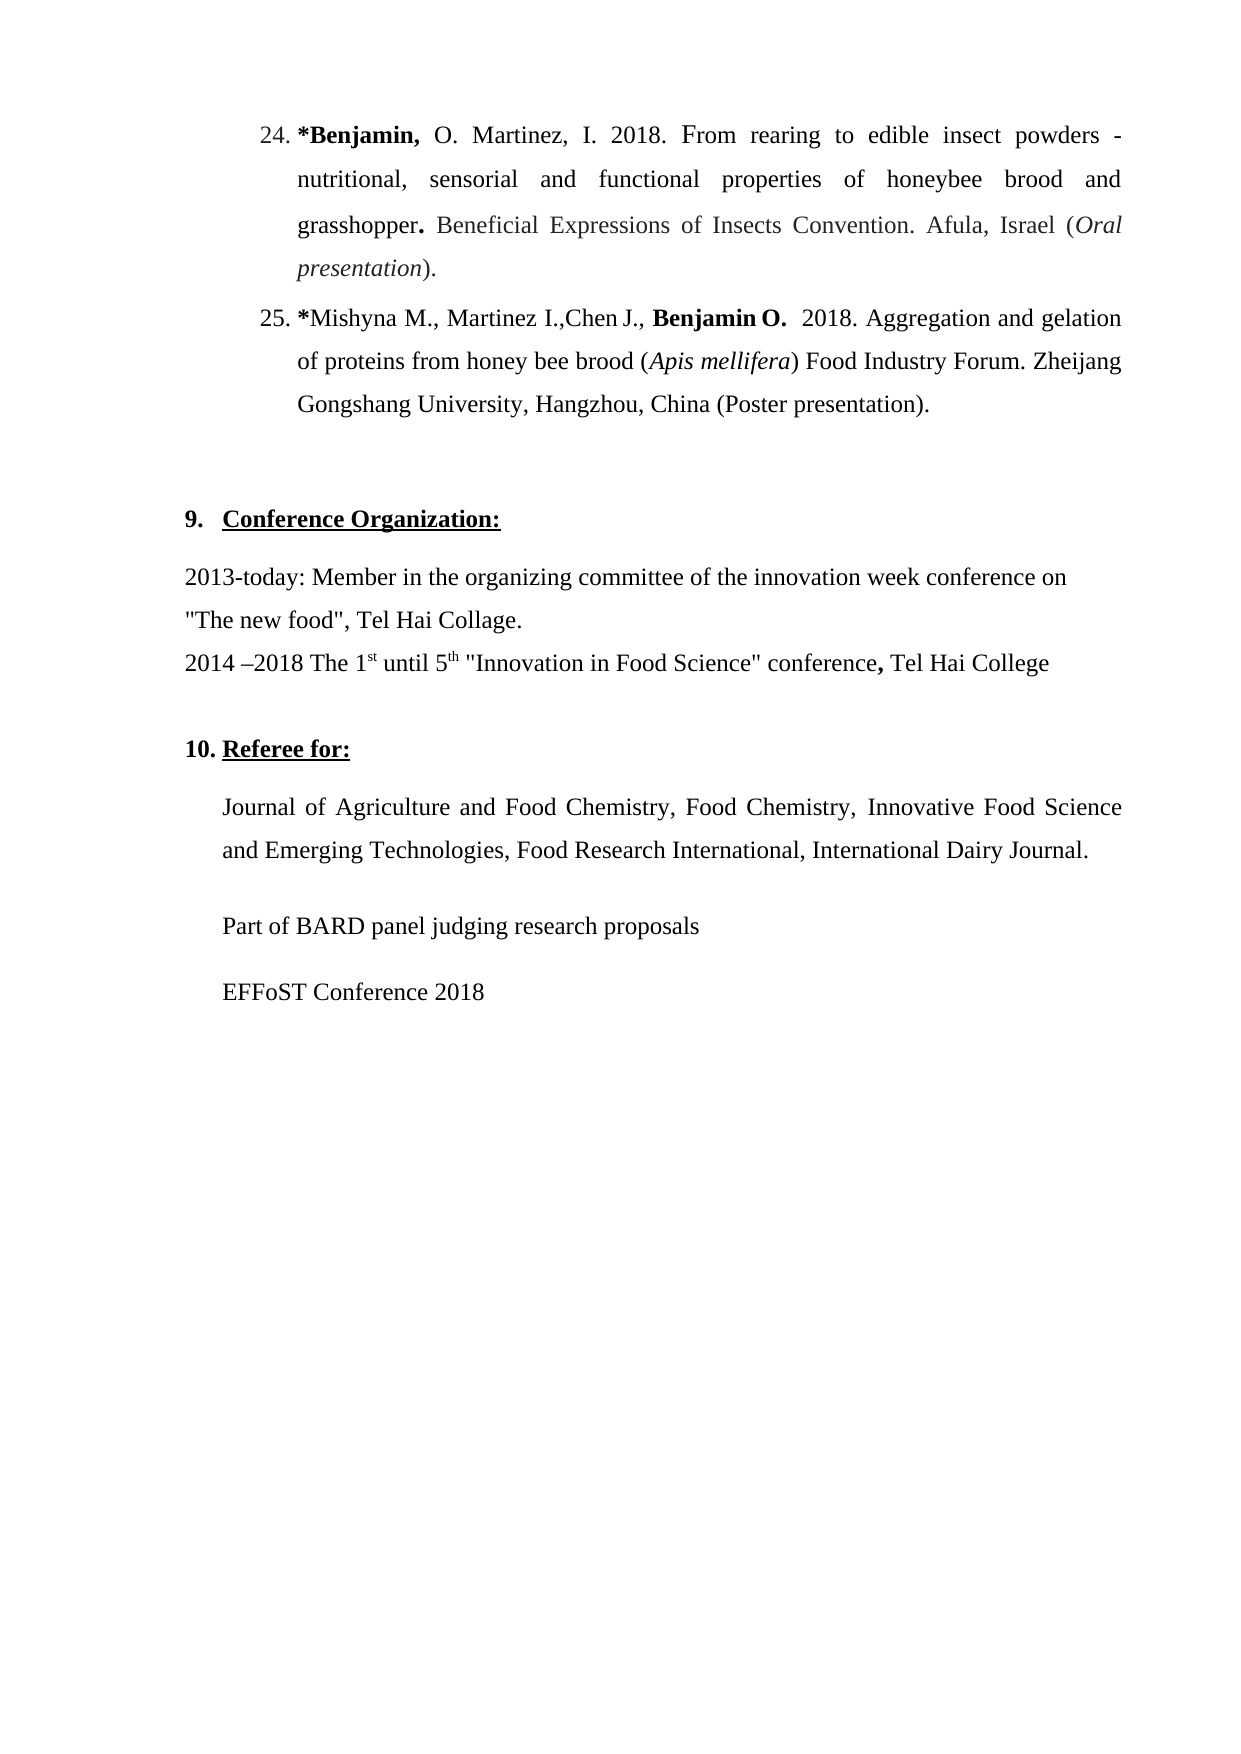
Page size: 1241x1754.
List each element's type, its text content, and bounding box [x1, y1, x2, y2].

list Referee for: [184, 734, 1122, 763]
list Conference Organization: [184, 504, 1122, 533]
text 2014 –2018 The 1st until 5th "Innovation in Food Science" conference, Tel Hai College [184, 648, 1122, 677]
list *Mishyna M., Martinez I.,Chen J., Benjamin O. 2018. Aggregation and gelation of proteins from honey bee brood (Apis mellifera) Food Industry Forum. Zheijang Gongshang University, Hangzhou, China (Poster presentation). [259, 303, 1122, 418]
text Part of BARD panel judging research proposals [147, 911, 1122, 939]
text Journal of Agriculture and Food Chemistry, Food Chemistry, Innovative Food Science and Emerging Technologies, Food Research International, International Dairy Journal. [222, 792, 1122, 863]
text 2013-today: Member in the organizing committee of the innovation week conference on "The new food", Tel Hai Collage. [184, 562, 1122, 633]
subtitle *Benjamin, O. Martinez, I. 2018. From rearing to edible insect powders - nutritional, sensorial and functional properties of honeybee brood and grasshopper. Beneficial Expressions of Insects Convention. Afula, Israel (Oral presentation). [259, 118, 1122, 282]
text EFFoST Conference 2018 [147, 977, 1122, 1006]
